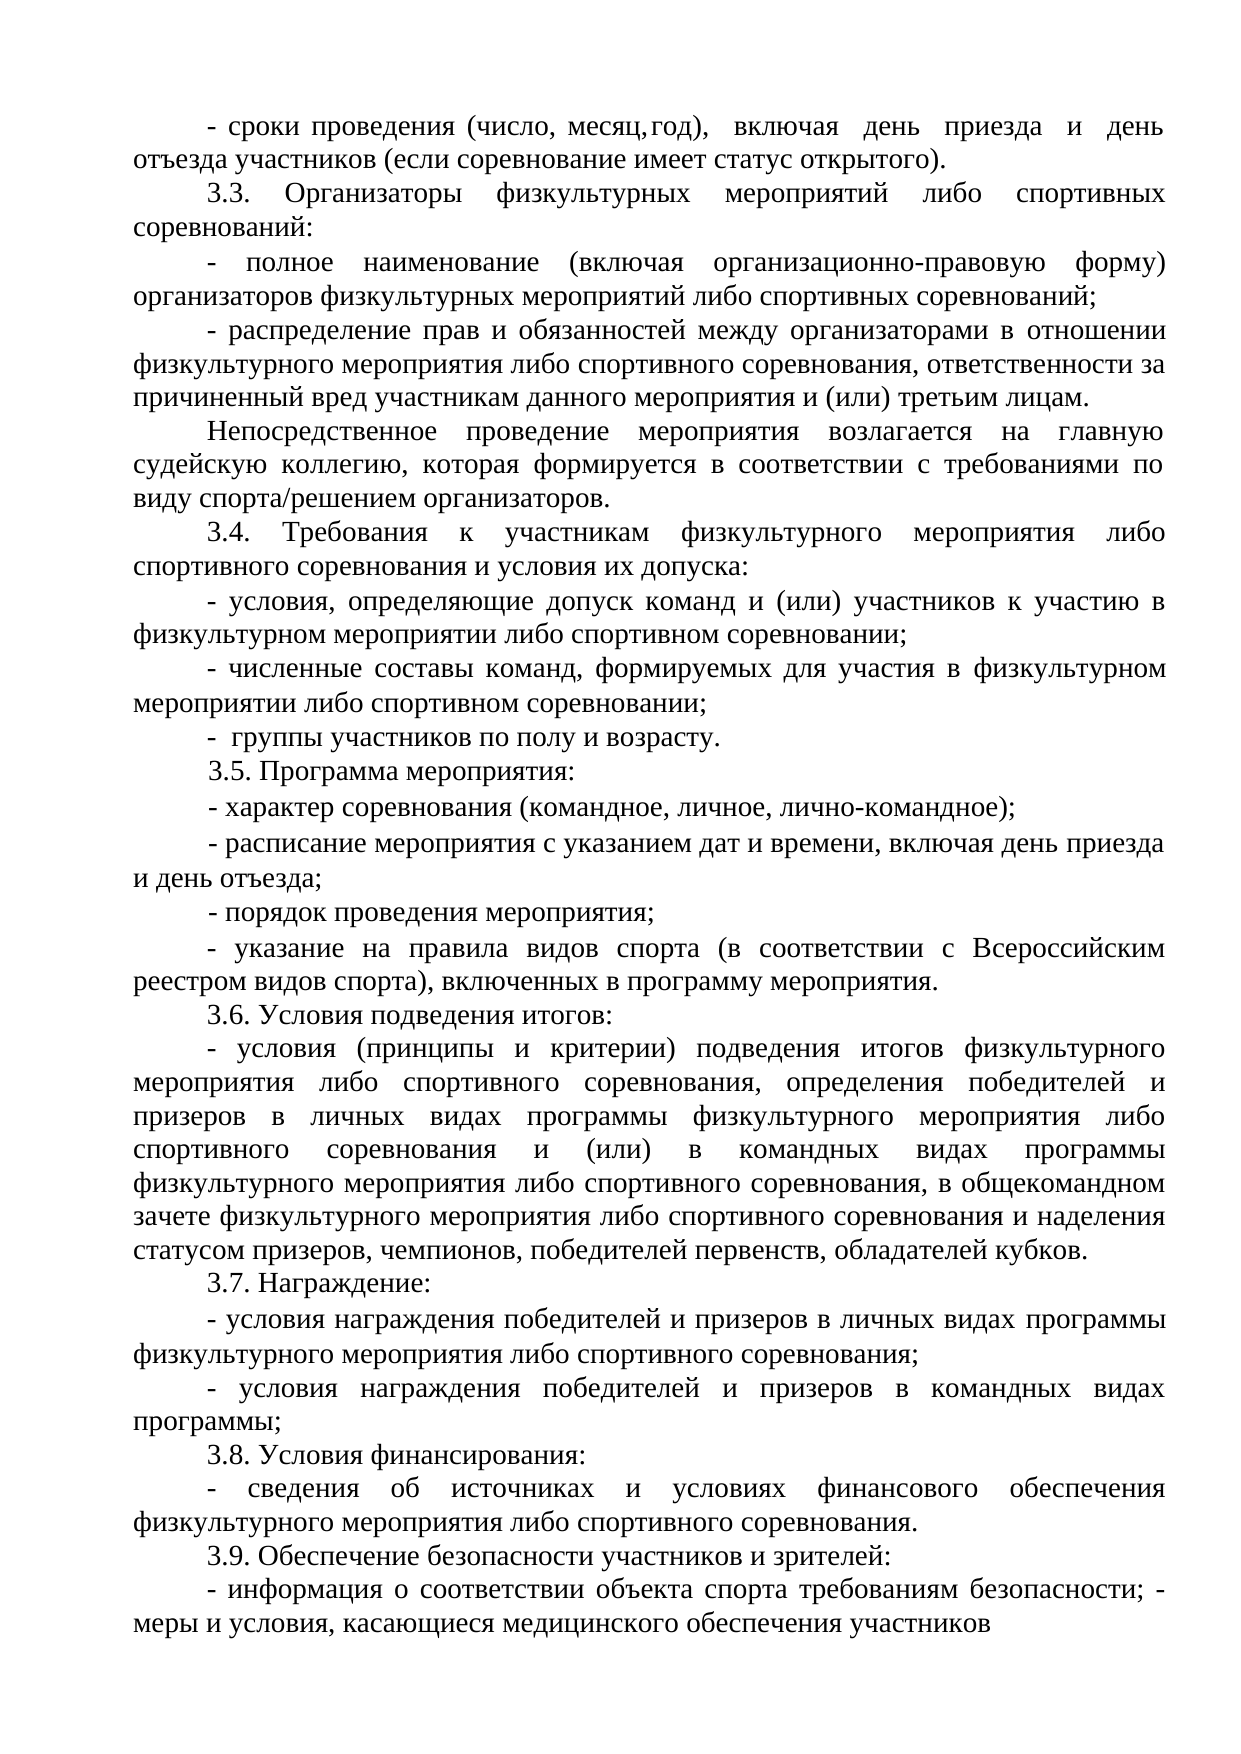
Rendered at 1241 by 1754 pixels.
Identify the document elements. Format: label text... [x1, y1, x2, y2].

text - условия награждения победителей и призеров в личных видах программы физкультурного мероприятия либо спортивного соревнования; [133, 1302, 1166, 1369]
text - полное наименование (включая организационно-правовую форму) организаторов физкультурных мероприятий либо спортивных соревнований; [133, 244, 1166, 312]
text - численные составы команд, формируемых для участия в физкультурном мероприятии либо спортивном соревновании; [133, 650, 1166, 718]
text 3.6. Условия подведения итогов: [133, 997, 1166, 1031]
text - распределение прав и обязанностей между организаторами в отношении физкультурного мероприятия либо спортивного соревнования, ответственности за причиненный вред участникам данного мероприятия и (или) третьим лицам. [133, 313, 1166, 413]
text - порядок проведения мероприятия; [133, 894, 1166, 928]
text - указание на правила видов спорта (в соответствии с Всероссийским реестром видов спорта), включенных в программу мероприятия. [133, 931, 1166, 997]
text - условия, определяющие допуск команд и (или) участников к участию в физкультурном мероприятии либо спортивном соревновании; [133, 583, 1166, 650]
text 3.8. Условия финансирования: [133, 1437, 1166, 1471]
text - сведения об источниках и условиях финансового обеспечения физкультурного мероприятия либо спортивного соревнования. [133, 1471, 1166, 1538]
text 3.5. Программа мероприятия: [133, 753, 1166, 786]
text 3.9. Обеспечение безопасности участников и зрителей: [133, 1538, 1166, 1571]
text - группы участников по полу и возрасту. [133, 719, 1166, 753]
text - информация о соответствии объекта спорта требованиям безопасности; - меры и условия, касающиеся медицинского обеспечения участников [133, 1571, 1166, 1638]
text - условия (принципы и критерии) подведения итогов физкультурного мероприятия либо спортивного соревнования, определения победителей и призеров в личных видах программы физкультурного мероприятия либо спортивного соревнования и (или) в командных видах программы физкультурного мероприятия либо спортивного соревнования, в общекомандном зачете физкультурного мероприятия либо спортивного соревнования и наделения статусом призеров, чемпионов, победителей первенств, обладателей кубков. [133, 1031, 1166, 1265]
text 3.4. Требования к участникам физкультурного мероприятия либо спортивного соревнования и условия их допуска: [133, 514, 1166, 582]
text - условия награждения победителей и призеров в командных видах программы; [133, 1371, 1166, 1437]
text - сроки проведения (число, месяц, год), включая день приезда и день отъезда участников (если соревнование имеет статус открытого). [133, 108, 1164, 175]
text 3.7. Награждение: [133, 1265, 1166, 1299]
text Непосредственное проведение мероприятия возлагается на главную судейскую коллегию, которая формируется в соответствии с требованиями по виду спорта/решением организаторов. [133, 413, 1164, 514]
text - расписание мероприятия с указанием дат и времени, включая день приезда и день отъезда; [133, 825, 1164, 893]
text 3.3. Организаторы физкультурных мероприятий либо спортивных соревнований: [133, 175, 1166, 243]
text - характер соревнования (командное, личное, лично-командное); [133, 789, 1166, 822]
